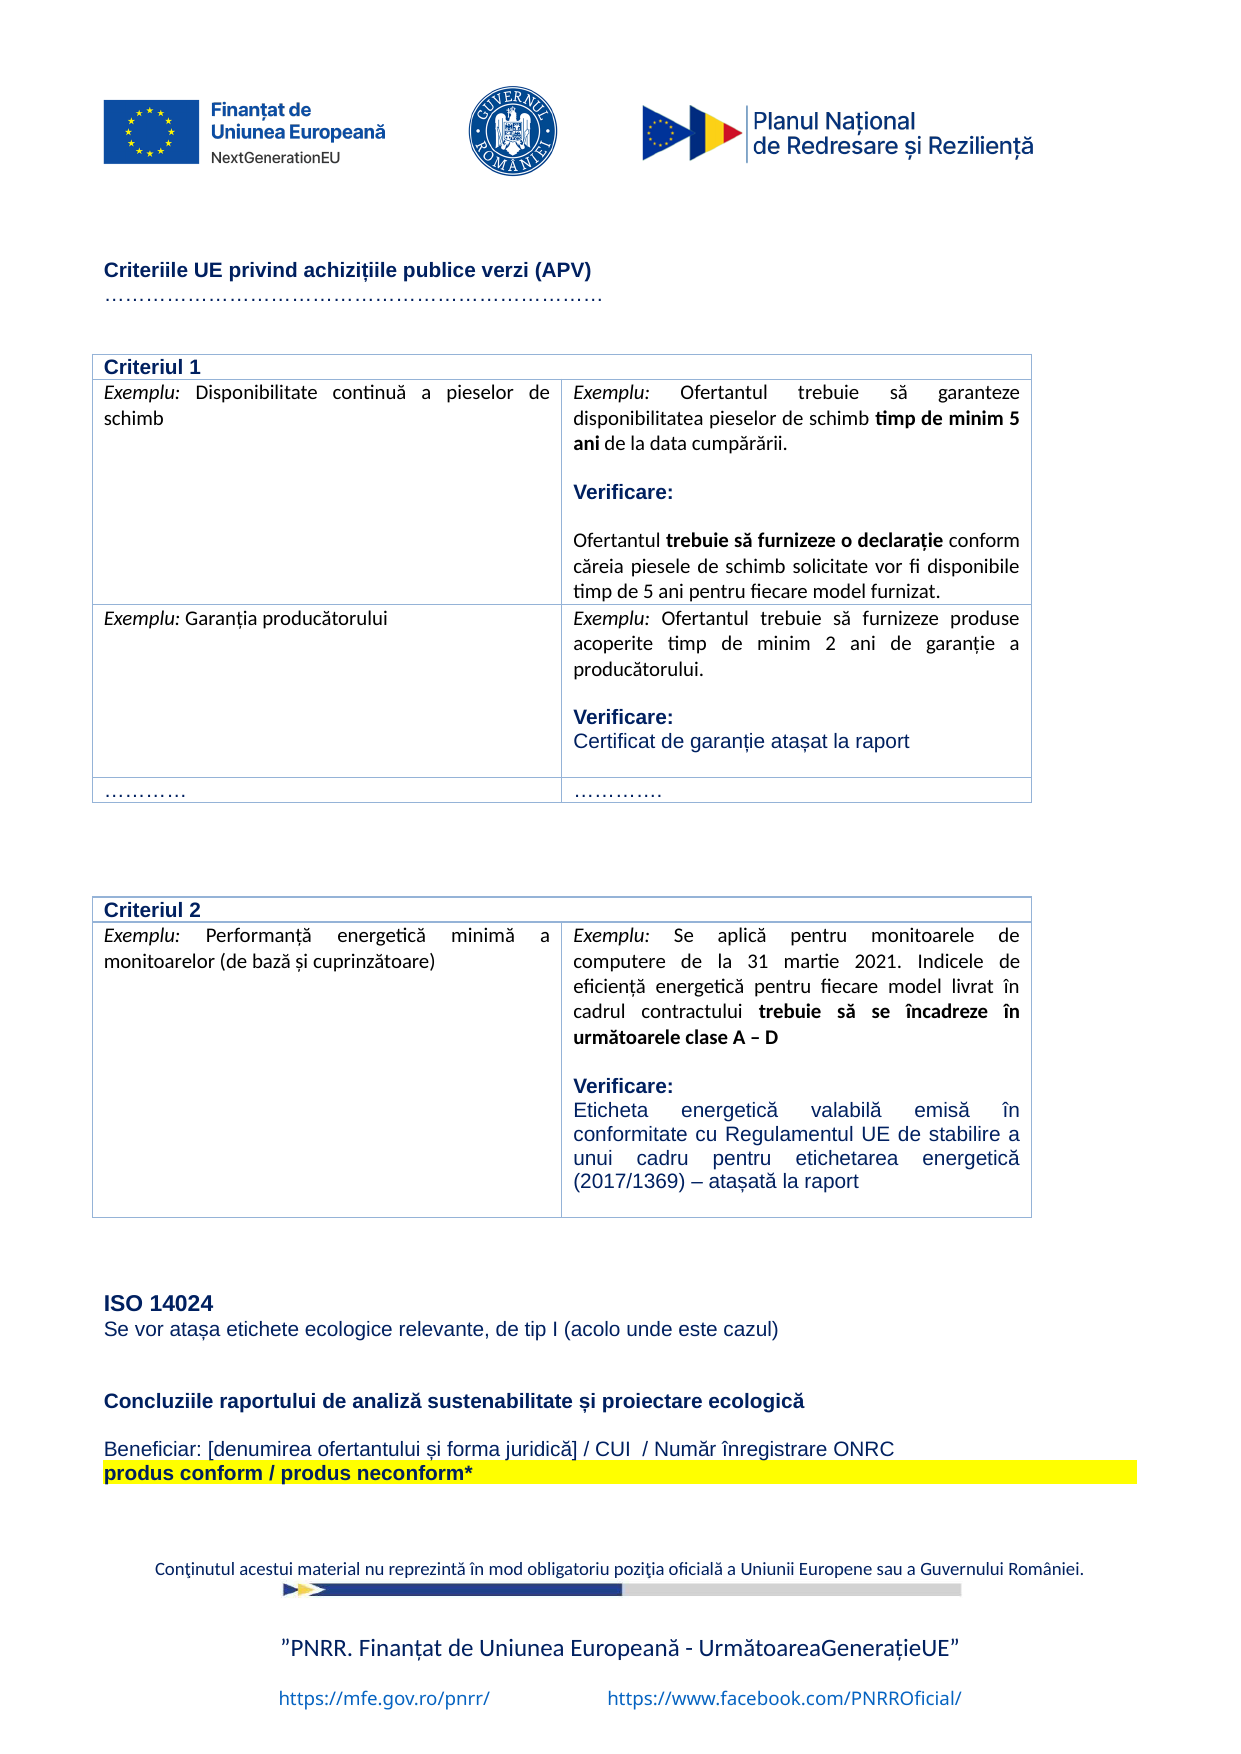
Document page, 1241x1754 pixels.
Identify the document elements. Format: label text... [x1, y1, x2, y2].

text Se vor atașa etichete ecologice relevante, de tip I (acolo unde este cazul) [103, 1317, 1137, 1341]
table_cell ………… [93, 778, 561, 802]
text Beneficiar: [denumirea ofertantului și forma juridică] / CUI / Număr înregistrare ONRC [103, 1436, 1137, 1460]
table_cell …………. [562, 778, 1031, 802]
text Concluziile raportului de analiză sustenabilitate și proiectare ecologică [103, 1388, 1137, 1412]
text Criteriile UE privind achizițiile publice verzi (APV) [103, 258, 1137, 282]
table_cell Exemplu: Ofertantul trebuie să garanteze disponibilitatea pieselor de schimb timp de minim 5 ani de la data cumpărării. Verificare: Ofertantul trebuie să furnizeze o declarație conform căreia piesele de schimb solicitate vor fi disponibile timp de 5 ani pentru fiecare model furnizat. [562, 380, 1031, 604]
table_header Criteriul 1 [93, 355, 1031, 378]
picture [277, 1579, 963, 1599]
table_cell Exemplu: Performanță energetică minimă a monitoarelor (de bază și cuprinzătoare) [93, 923, 561, 1217]
table_header Criteriul 2 [93, 898, 1031, 921]
text produs conform / produs neconform* [103, 1460, 1137, 1484]
table_cell Exemplu: Ofertantul trebuie să furnizeze produse acoperite timp de minim 2 ani de garanție a producătorului. Verificare: Certificat de garanție atașat la raport [562, 605, 1031, 777]
table_cell Exemplu: Se aplică pentru monitoarele de computere de la 31 martie 2021. Indicele de eficiență energetică pentru fiecare model livrat în cadrul contractului trebuie să se încadreze în următoarele clase A – D Verificare: Eticheta energetică valabilă emisă în conformitate cu Regulamentul UE de stabilire a unui cadru pentru etichetarea energetică (2017/1369) – atașată la raport [562, 923, 1031, 1217]
text ……………………………………………………………… [103, 282, 1137, 306]
table_cell Exemplu: Garanția producătorului [93, 605, 561, 777]
text ISO 14024 [103, 1290, 1137, 1317]
table_cell Exemplu: Disponibilitate continuă a pieselor de schimb [93, 380, 561, 604]
picture [66, 75, 1041, 191]
